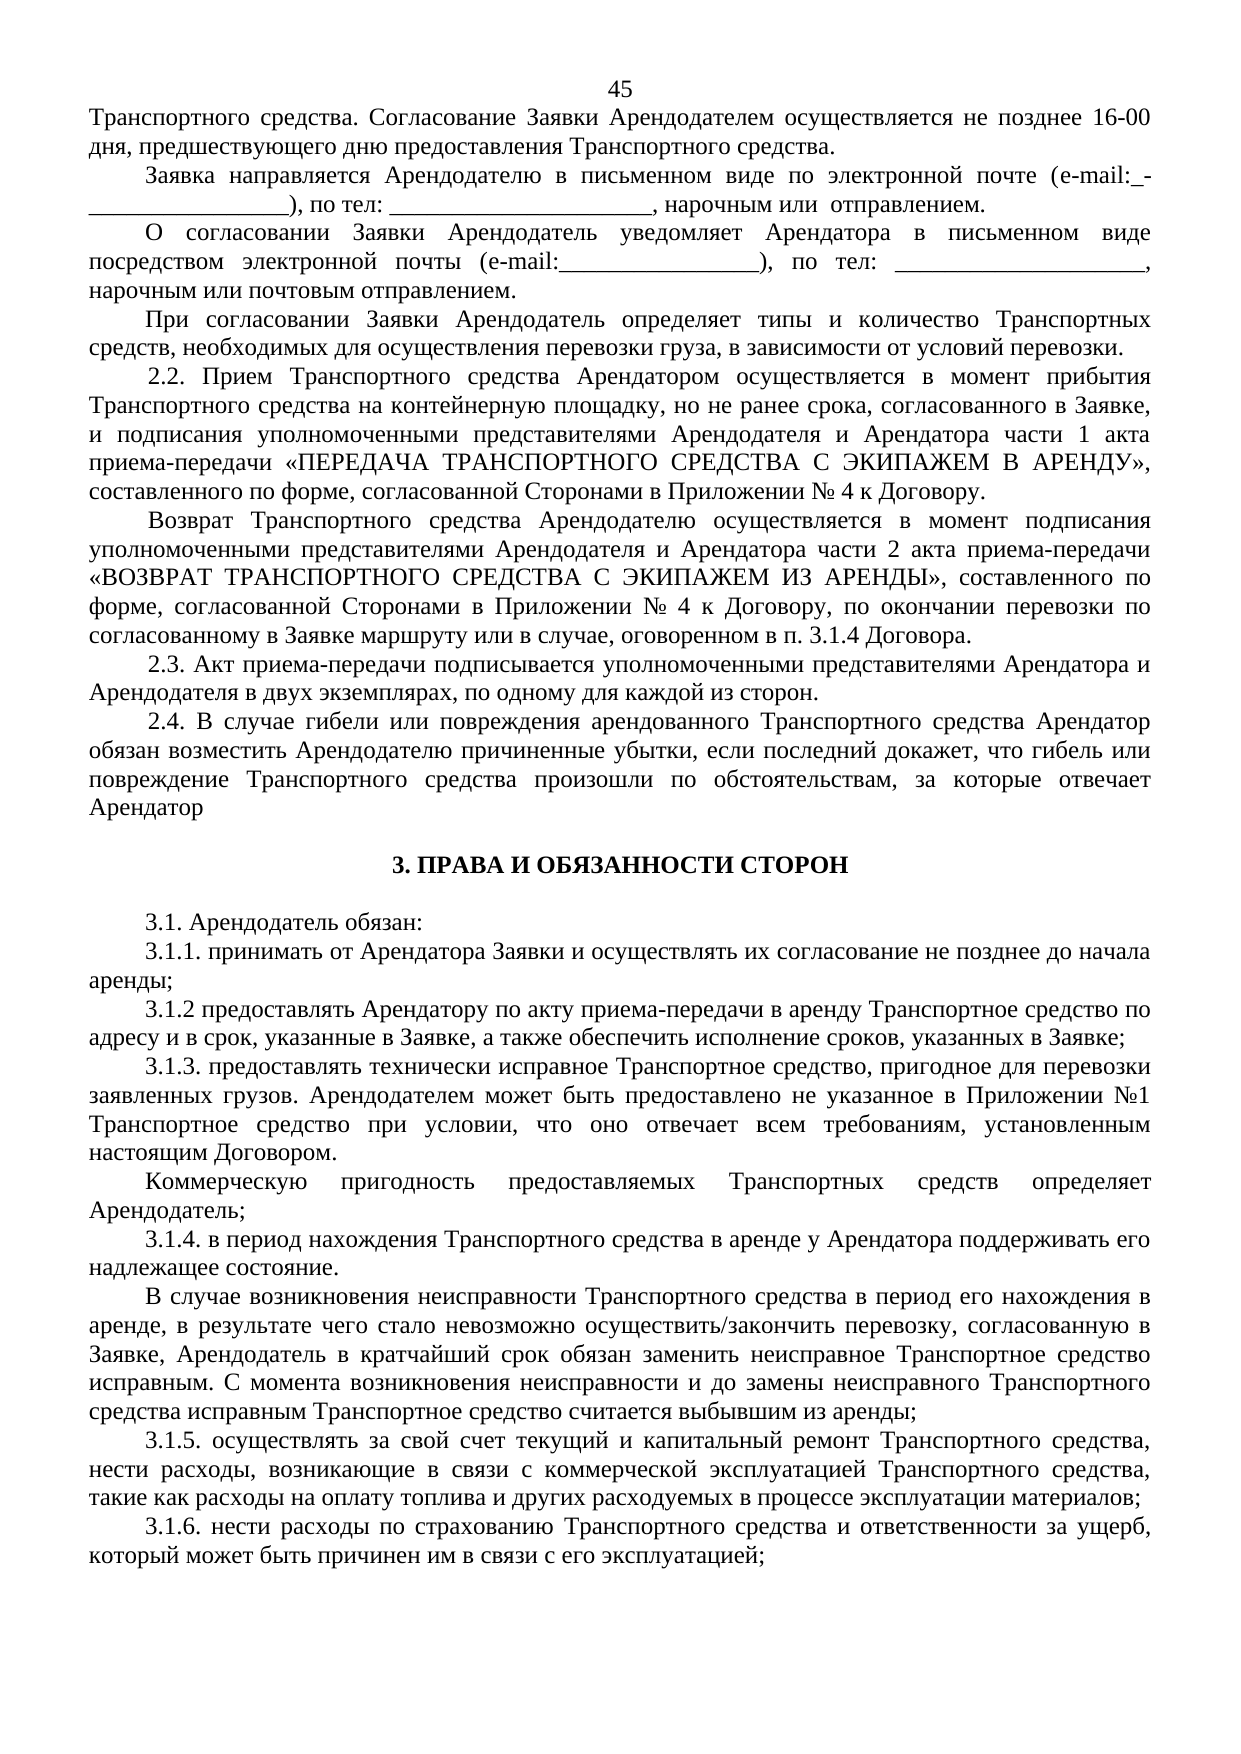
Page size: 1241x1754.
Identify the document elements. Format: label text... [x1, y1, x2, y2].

text О согласовании Заявки Арендодатель уведомляет Арендатора в письменном виде посредством электронной почты (e-mail:________________), по тел: ____________________, нарочным или почтовым отправлением. [89, 217, 1152, 304]
text Заявка направляется Арендодателю в письменном виде по электронной почте (e-mail:_________________), по тел: _____________________, нарочным или отправлением. [89, 160, 1152, 217]
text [89, 102, 1152, 160]
text 3.1.4. в период нахождения Транспортного средства в аренде у Арендатора поддерживать его надлежащее состояние. [89, 1224, 1152, 1281]
text 3.1.2 предоставлять Арендатору по акту приема-передачи в аренду Транспортное средство по адресу и в срок, указанные в Заявке, а также обеспечить исполнение сроков, указанных в Заявке; [89, 994, 1152, 1051]
text Коммерческую пригодность предоставляемых Транспортных средств определяет Арендодатель; [89, 1166, 1152, 1224]
text 3.1.5. осуществлять за свой счет текущий и капитальный ремонт Транспортного средства, нести расходы, возникающие в связи с коммерческой эксплуатацией Транспортного средства, такие как расходы на оплату топлива и других расходуемых в процессе эксплуатации материалов; [89, 1425, 1152, 1511]
text При согласовании Заявки Арендодатель определяет типы и количество Транспортных средств, необходимых для осуществления перевозки груза, в зависимости от условий перевозки. [89, 304, 1152, 361]
text В случае возникновения неисправности Транспортного средства в период его нахождения в аренде, в результате чего стало невозможно осуществить/закончить перевозку, согласованную в Заявке, Арендодатель в кратчайший срок обязан заменить неисправное Транспортное средство исправным. С момента возникновения неисправности и до замены неисправного Транспортного средства исправным Транспортное средство считается выбывшим из аренды; [89, 1281, 1152, 1425]
text Возврат Транспортного средства Арендодателю осуществляется в момент подписания уполномоченными представителями Арендодателя и Арендатора части 2 акта приема-передачи «ВОЗВРАТ ТРАНСПОРТНОГО СРЕДСТВА С ЭКИПАЖЕМ ИЗ АРЕНДЫ», составленного по форме, согласованной Сторонами в Приложении № 4 к Договору, по окончании перевозки по согласованному в Заявке маршруту или в случае, оговоренном в п. 3.1.4 Договора. [89, 505, 1152, 649]
text 3.1.3. предоставлять технически исправное Транспортное средство, пригодное для перевозки заявленных грузов. Арендодателем может быть предоставлено не указанное в Приложении №1 Транспортное средство при условии, что оно отвечает всем требованиям, установленным настоящим Договором. [89, 1051, 1152, 1166]
text 3.1.6. нести расходы по страхованию Транспортного средства и ответственности за ущерб, который может быть причинен им в связи с его эксплуатацией; [89, 1511, 1152, 1569]
text 2.3. Акт приема-передачи подписывается уполномоченными представителями Арендатора и Арендодателя в двух экземплярах, по одному для каждой из сторон. [89, 649, 1152, 706]
text 2.2. Прием Транспортного средства Арендатором осуществляется в момент прибытия Транспортного средства на контейнерную площадку, но не ранее срока, согласованного в Заявке, и подписания уполномоченными представителями Арендодателя и Арендатора части 1 акта приема-передачи «ПЕРЕДАЧА ТРАНСПОРТНОГО СРЕДСТВА С ЭКИПАЖЕМ В АРЕНДУ», составленного по форме, согласованной Сторонами в Приложении № 4 к Договору. [89, 361, 1152, 505]
text 3.1.1. принимать от Арендатора Заявки и осуществлять их согласование не позднее до начала аренды; [89, 936, 1152, 994]
text 3.1. Арендодатель обязан: [89, 907, 1152, 936]
text 3. ПРАВА И ОБЯЗАННОСТИ СТОРОН [89, 850, 1152, 879]
text 2.4. В случае гибели или повреждения арендованного Транспортного средства Арендатор обязан возместить Арендодателю причиненные убытки, если последний докажет, что гибель или повреждение Транспортного средства произошли по обстоятельствам, за которые отвечает Арендатор [89, 706, 1152, 821]
